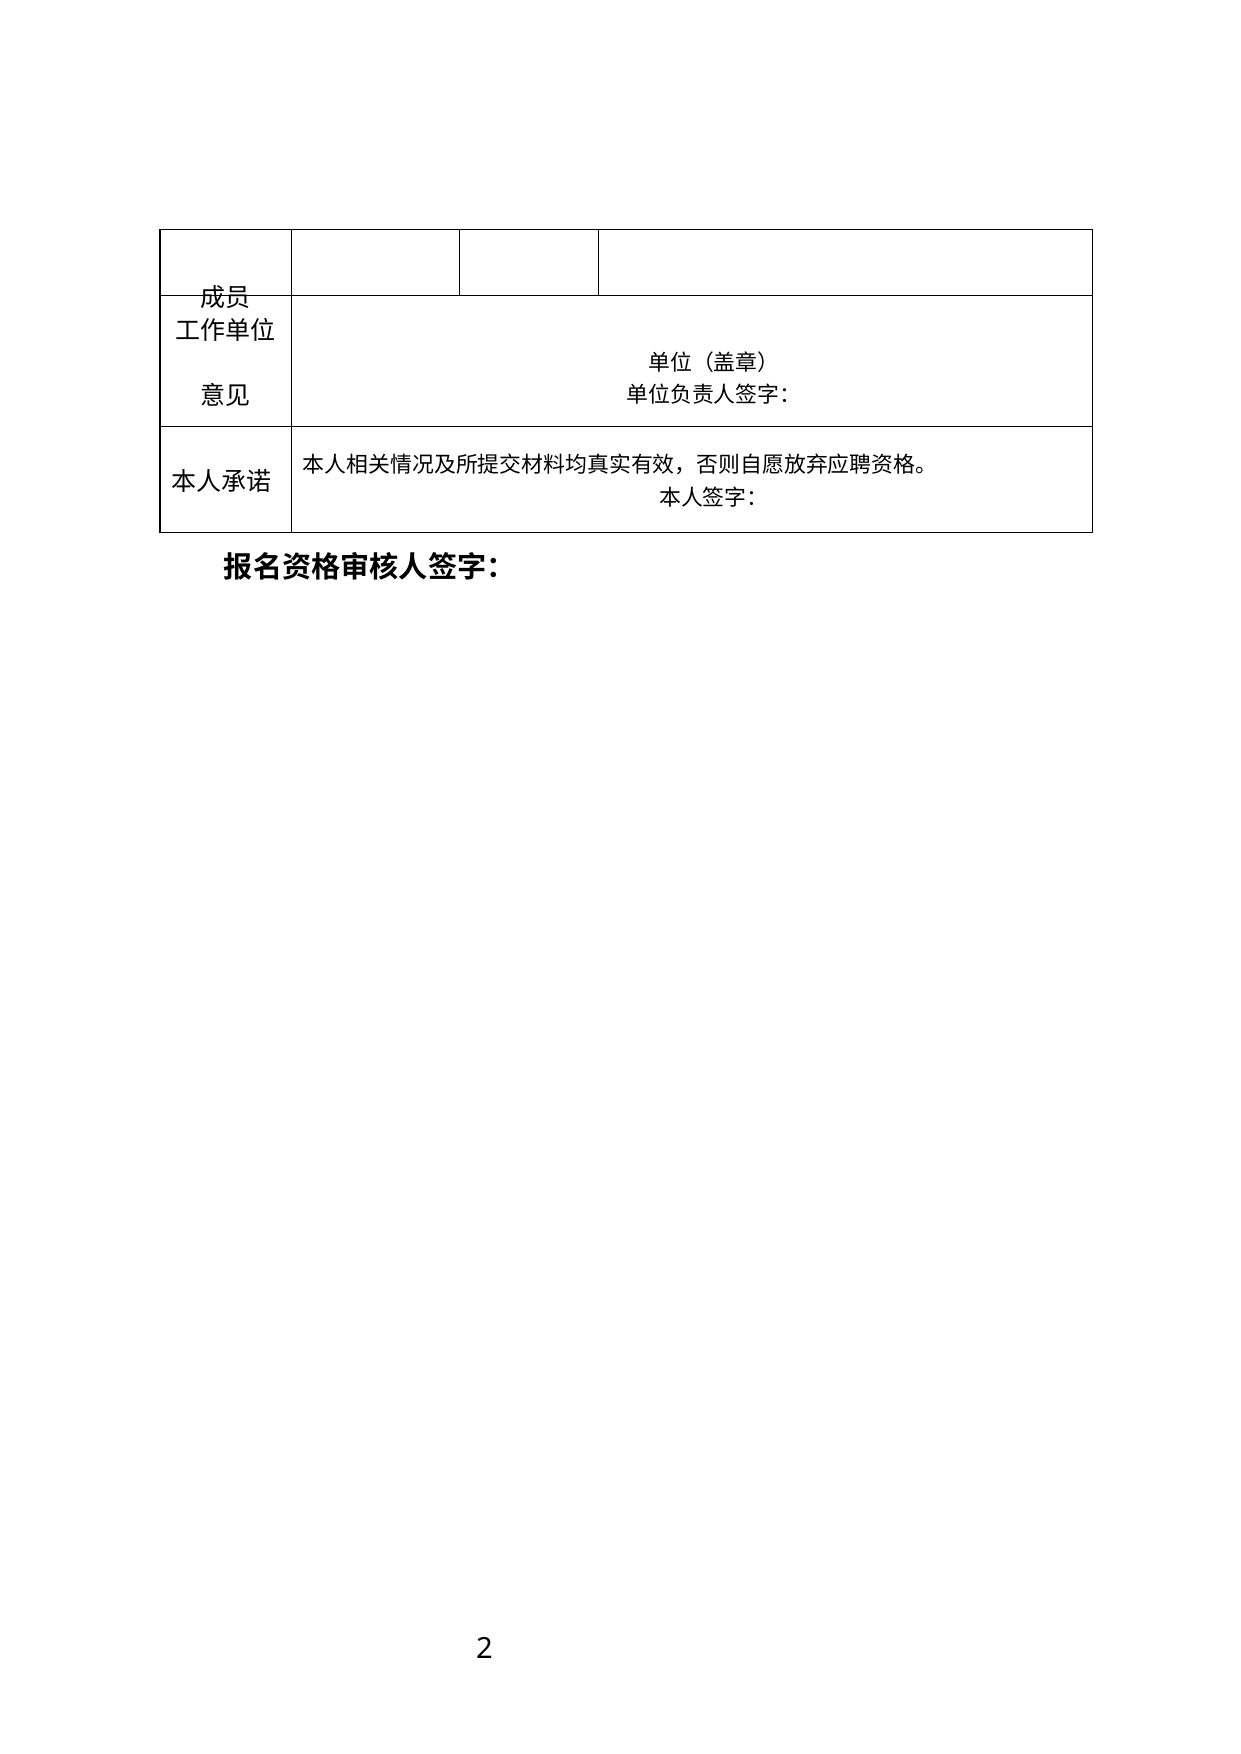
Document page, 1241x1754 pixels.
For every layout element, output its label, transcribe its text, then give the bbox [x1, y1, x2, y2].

table_cell 本人承诺 [161, 427, 291, 532]
text 报名资格审核人签字： [165, 533, 1087, 598]
table_cell 本人相关情况及所提交材料均真实有效，否则自愿放弃应聘资格。 本人签字： [292, 427, 1092, 532]
table_cell 工作单位意见 [161, 296, 291, 426]
table_cell 单位（盖章） 单位负责人签字： [292, 296, 1092, 426]
table_cell [599, 230, 1092, 295]
table_cell [292, 230, 459, 295]
table_cell [460, 230, 598, 295]
